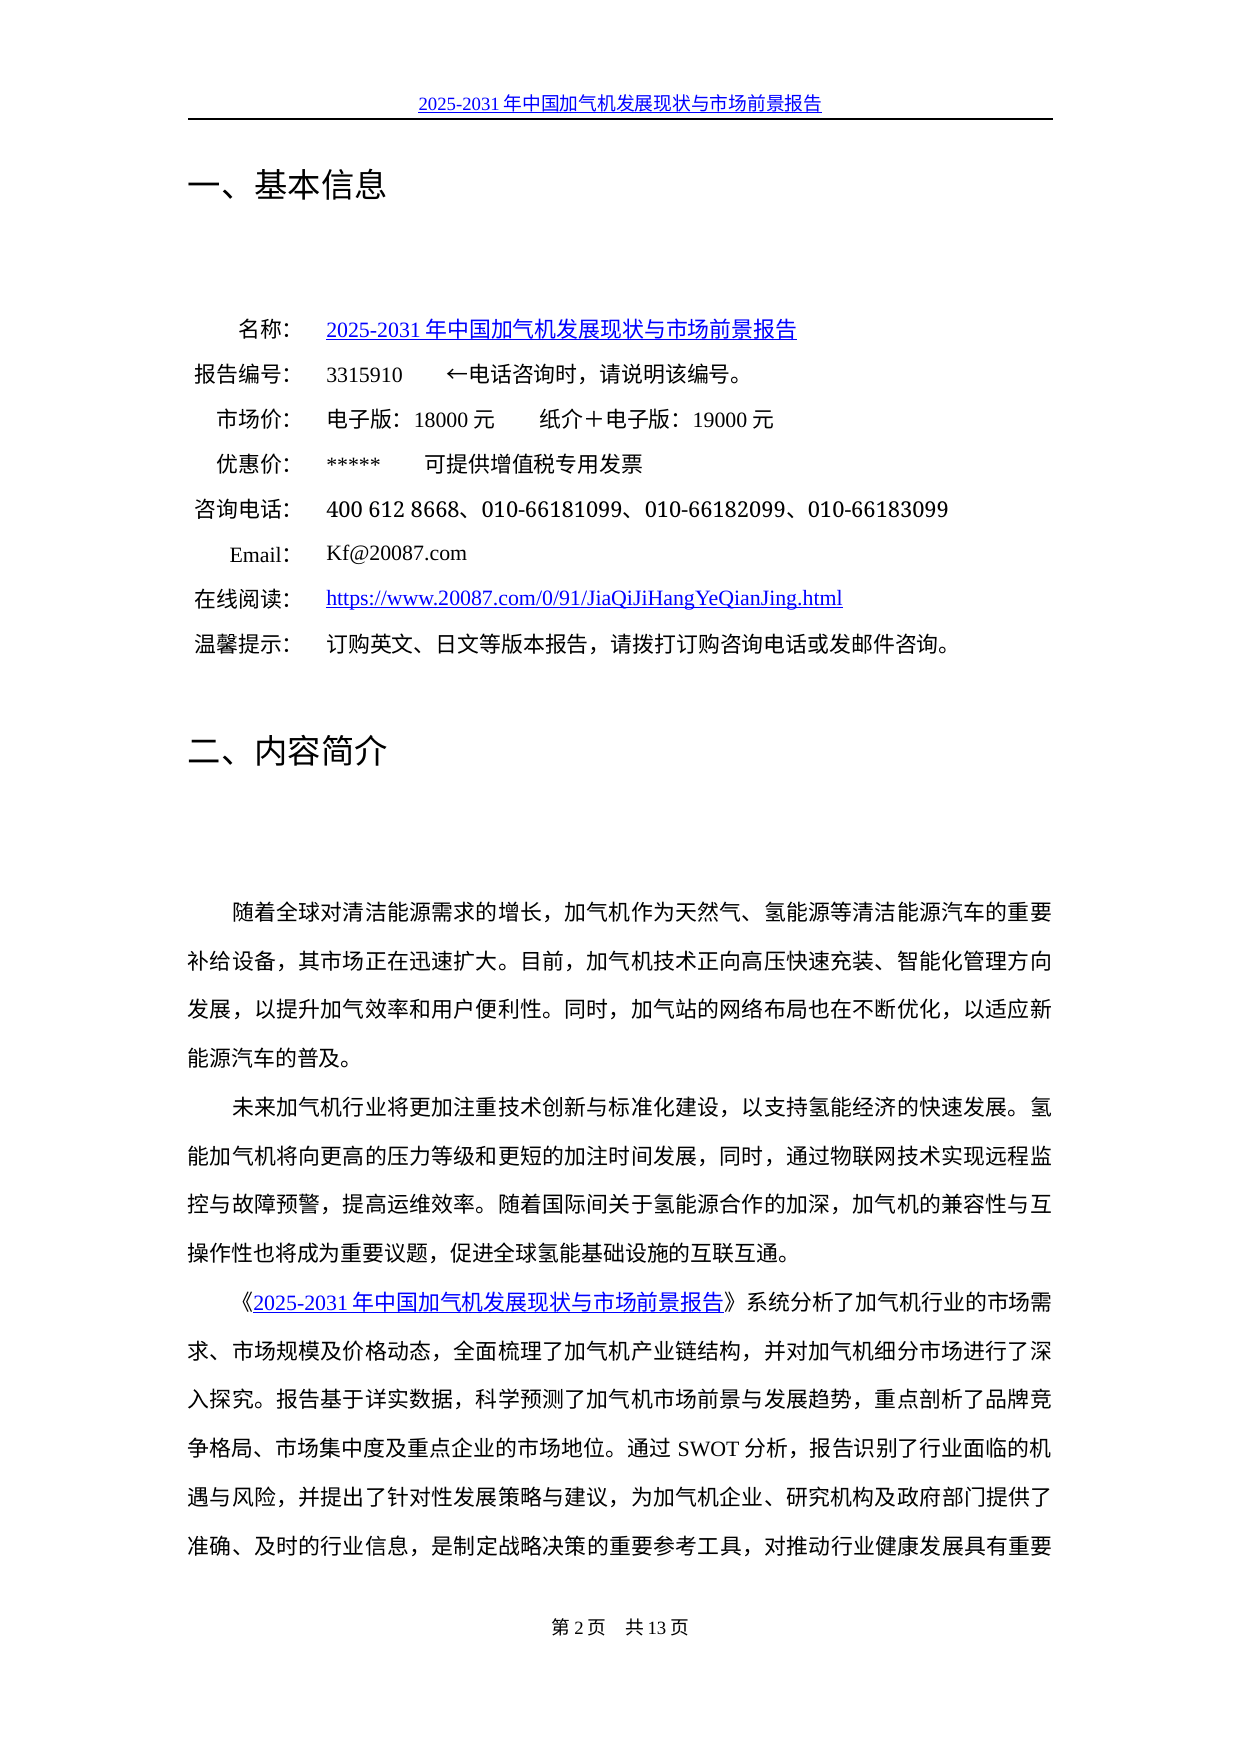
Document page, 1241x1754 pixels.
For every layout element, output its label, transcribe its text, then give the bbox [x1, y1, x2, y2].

title 二、内容简介 [187, 717, 1053, 782]
table_cell 优惠价： [167, 447, 315, 492]
table_cell 报告编号： [167, 357, 315, 402]
table_cell 电子版：18000 元 纸介＋电子版：19000 元 [315, 402, 1073, 447]
table_cell 市场价： [167, 402, 315, 447]
table_cell 400 612 8668、010-66181099、010-66182099、010-66183099 [315, 492, 1073, 537]
table_cell 3315910 ←电话咨询时，请说明该编号。 [315, 357, 1073, 402]
table_cell 温馨提示： [167, 627, 315, 672]
table_cell 订购英文、日文等版本报告，请拨打订购咨询电话或发邮件咨询。 [315, 627, 1073, 672]
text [187, 894, 1053, 1561]
table_header 2025-2031年中国加气机发展现状与市场前景报告 [315, 312, 1073, 357]
title 一、基本信息 [187, 150, 1053, 215]
table_cell Email： [167, 537, 315, 582]
table_cell 在线阅读： [167, 582, 315, 627]
table_cell [315, 582, 1073, 627]
table_cell Kf@20087.com [315, 537, 1073, 582]
table_cell 咨询电话： [167, 492, 315, 537]
table_cell ***** 可提供增值税专用发票 [315, 447, 1073, 492]
table_header 名称： [167, 312, 315, 357]
